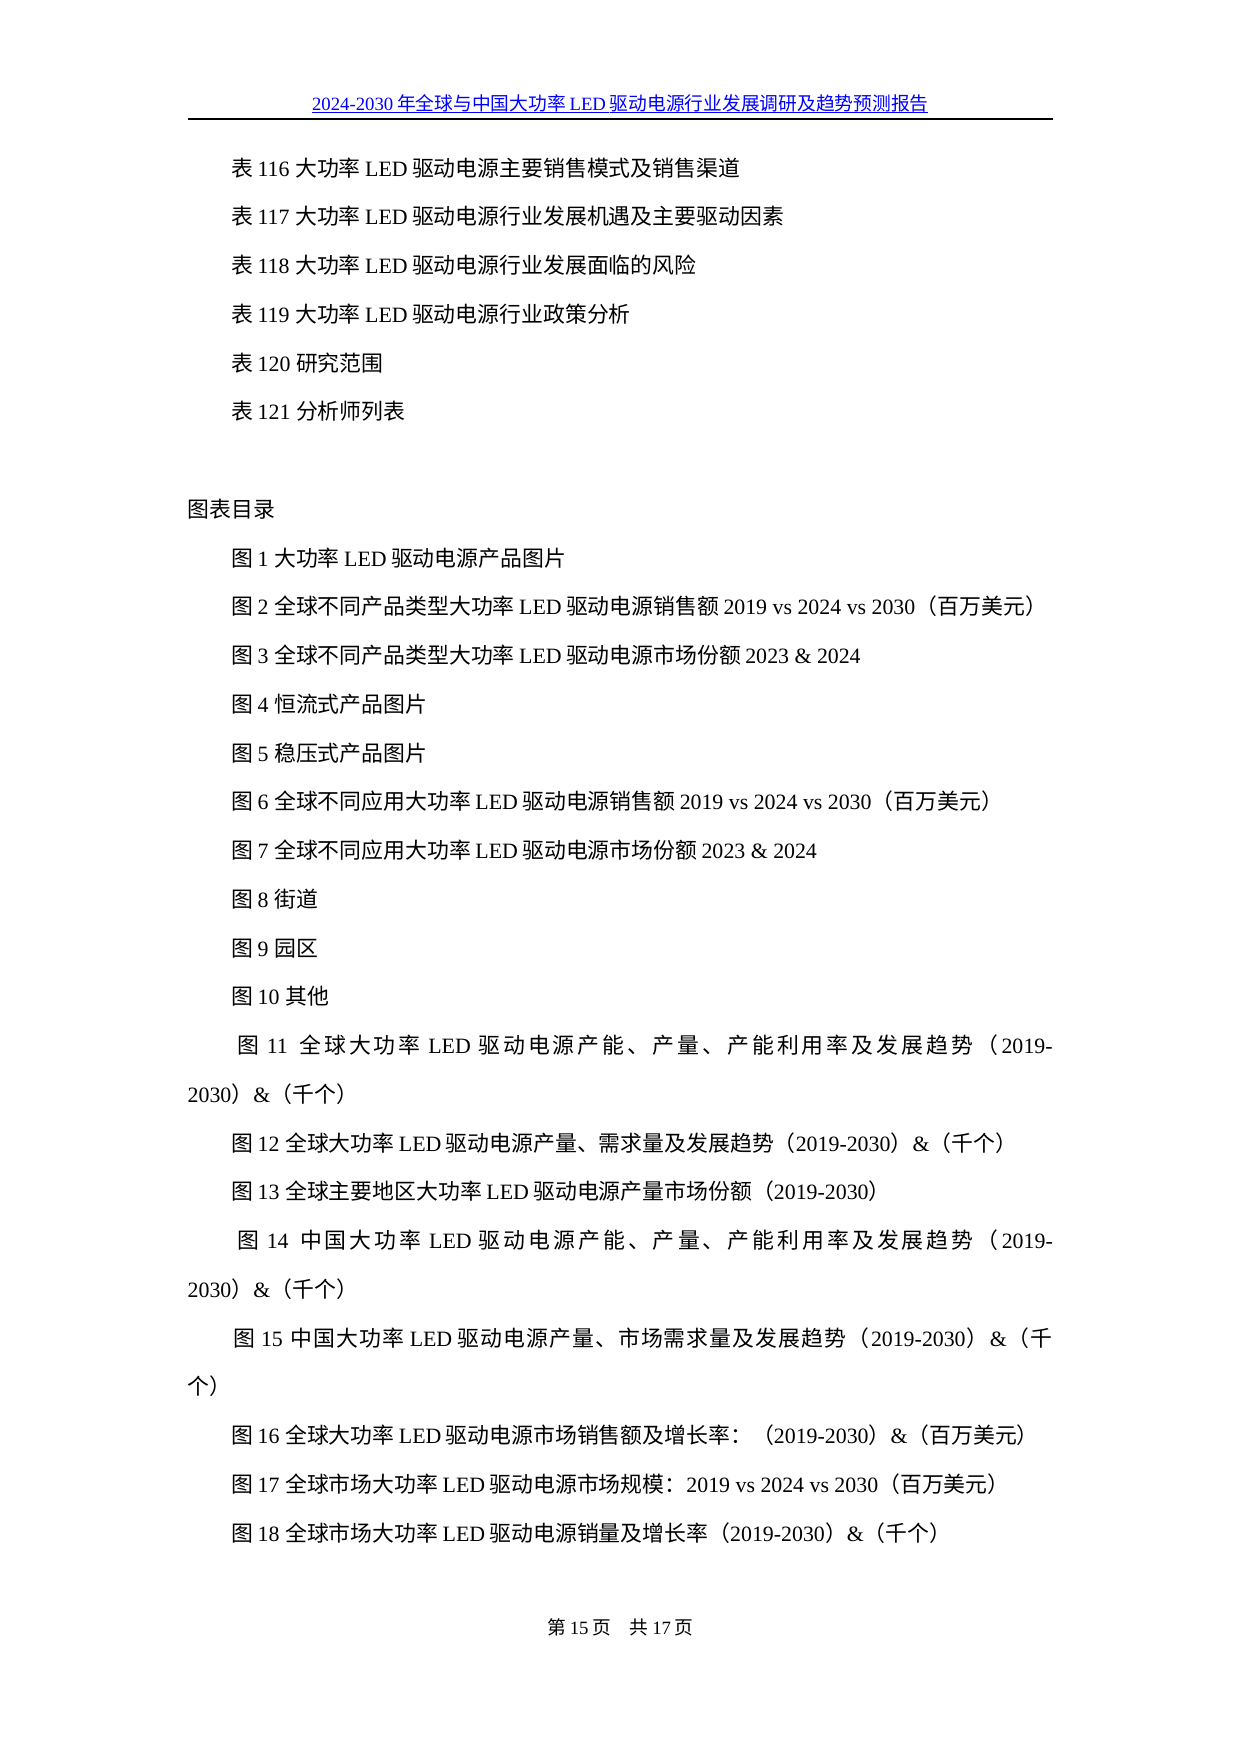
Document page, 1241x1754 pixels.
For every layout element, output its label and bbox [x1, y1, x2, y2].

text [187, 150, 1053, 1548]
